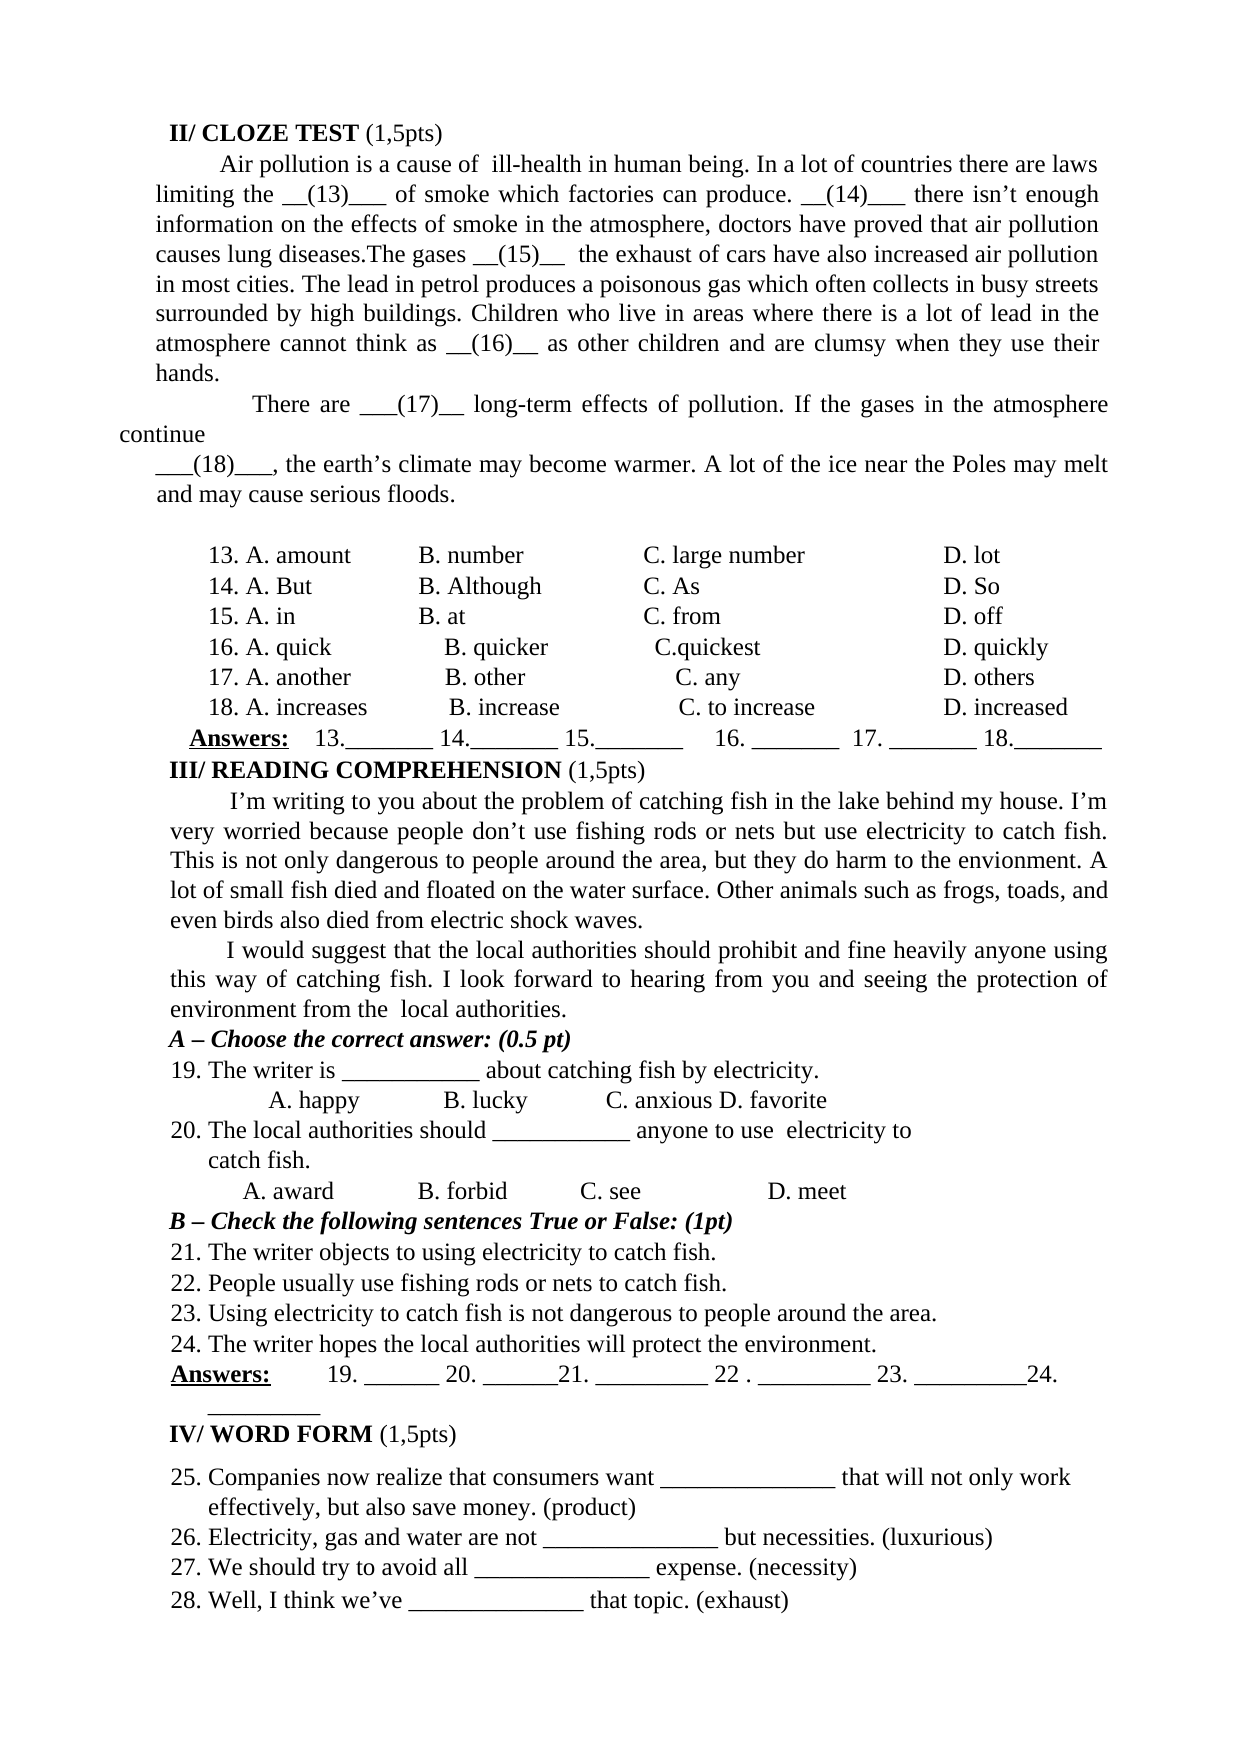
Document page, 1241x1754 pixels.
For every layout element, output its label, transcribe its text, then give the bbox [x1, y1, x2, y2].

list We should try to avoid all ______________ expense. (necessity) [170, 1552, 1110, 1581]
text II/ CLOZE TEST (1,5pts) [169, 118, 1149, 147]
text Answers: 19. ______ 20. ______21. _________ 22 . _________ 23. _________24. _________ [170, 1359, 1110, 1418]
text I’m writing to you about the problem of catching fish in the lake behind my house. I’m very worried because people don’t use fishing rods or nets but use electricity to catch fish. This is not only dangerous to people around the area, but they do harm to the envionment. A lot of small fish died and floated on the water surface. Other animals such as frogs, toads, and even birds also died from electric shock waves. [169, 786, 1109, 933]
list The writer is ___________ about catching fish by electricity. A. happy B. lucky C. anxious D. favorite [170, 1055, 966, 1114]
list Companies now realize that consumers want ______________ that will not only work effectively, but also save money. (product) [170, 1462, 1110, 1520]
list Electricity, gas and water are not ______________ but necessities. (luxurious) [170, 1522, 1110, 1551]
list Well, I think we’ve ______________ that topic. (exhaust) [170, 1586, 1110, 1614]
list A. amount B. number C. large number D. lot [208, 540, 1110, 569]
list The writer objects to using electricity to catch fish. [170, 1237, 1110, 1266]
text There are ___(17)__ long-term effects of pollution. If the gases in the atmosphere continue [118, 389, 1110, 447]
text ___(18)___, the earth’s climate may become warmer. A lot of the ice near the Poles may melt and may cause serious floods. [155, 449, 1110, 508]
list A. in B. at C. from D. off [208, 601, 1110, 630]
list Using electricity to catch fish is not dangerous to people around the area. [170, 1298, 1110, 1327]
text III/ READING COMPREHENSION (1,5pts) [169, 756, 1149, 784]
list The writer hopes the local authorities will protect the environment. [170, 1329, 1110, 1357]
text IV/ WORD FORM (1,5pts) [169, 1419, 1149, 1448]
list – Choose the correct answer: (0.5 pt) [169, 1024, 1141, 1053]
list A. another B. other C. any D. others [208, 662, 1110, 691]
list A. quick B. quicker C.quickest D. quickly [208, 632, 1110, 660]
list – Check the following sentences True or False: (1pt) [169, 1206, 1141, 1235]
list The local authorities should ___________ anyone to use electricity to catch fish. [170, 1116, 966, 1174]
list A. increases B. increase C. to increase D. increased [208, 692, 1110, 721]
text I would suggest that the local authorities should prohibit and fine heavily anyone using this way of catching fish. I look forward to hearing from you and seeing the protection of environment from the local authorities. [169, 935, 1109, 1023]
text A. award B. forbid C. see D. meet [118, 1176, 1152, 1205]
text Air pollution is a cause of ill-health in human being. In a lot of countries there are laws limiting the __(13)___ of smoke which factories can produce. __(14)___ there isn’t enough information on the effects of smoke in the atmosphere, doctors have proved that air pollution causes lung diseases.The gases __(15)__ the exhaust of cars have also increased air pollution in most cities. The lead in petrol produces a poisonous gas which often collects in busy streets surrounded by high buildings. Children who live in areas where there is a lot of lead in the atmosphere cannot think as __(16)__ as other children and are clumsy when they use their hands. [118, 149, 1100, 387]
list A. But B. Although C. As D. So [208, 571, 1110, 599]
text Answers: 13._______ 14._______ 15._______ 16. _______ 17. _______ 18._______ [170, 723, 1110, 752]
list People usually use fishing rods or nets to catch fish. [170, 1268, 1110, 1297]
